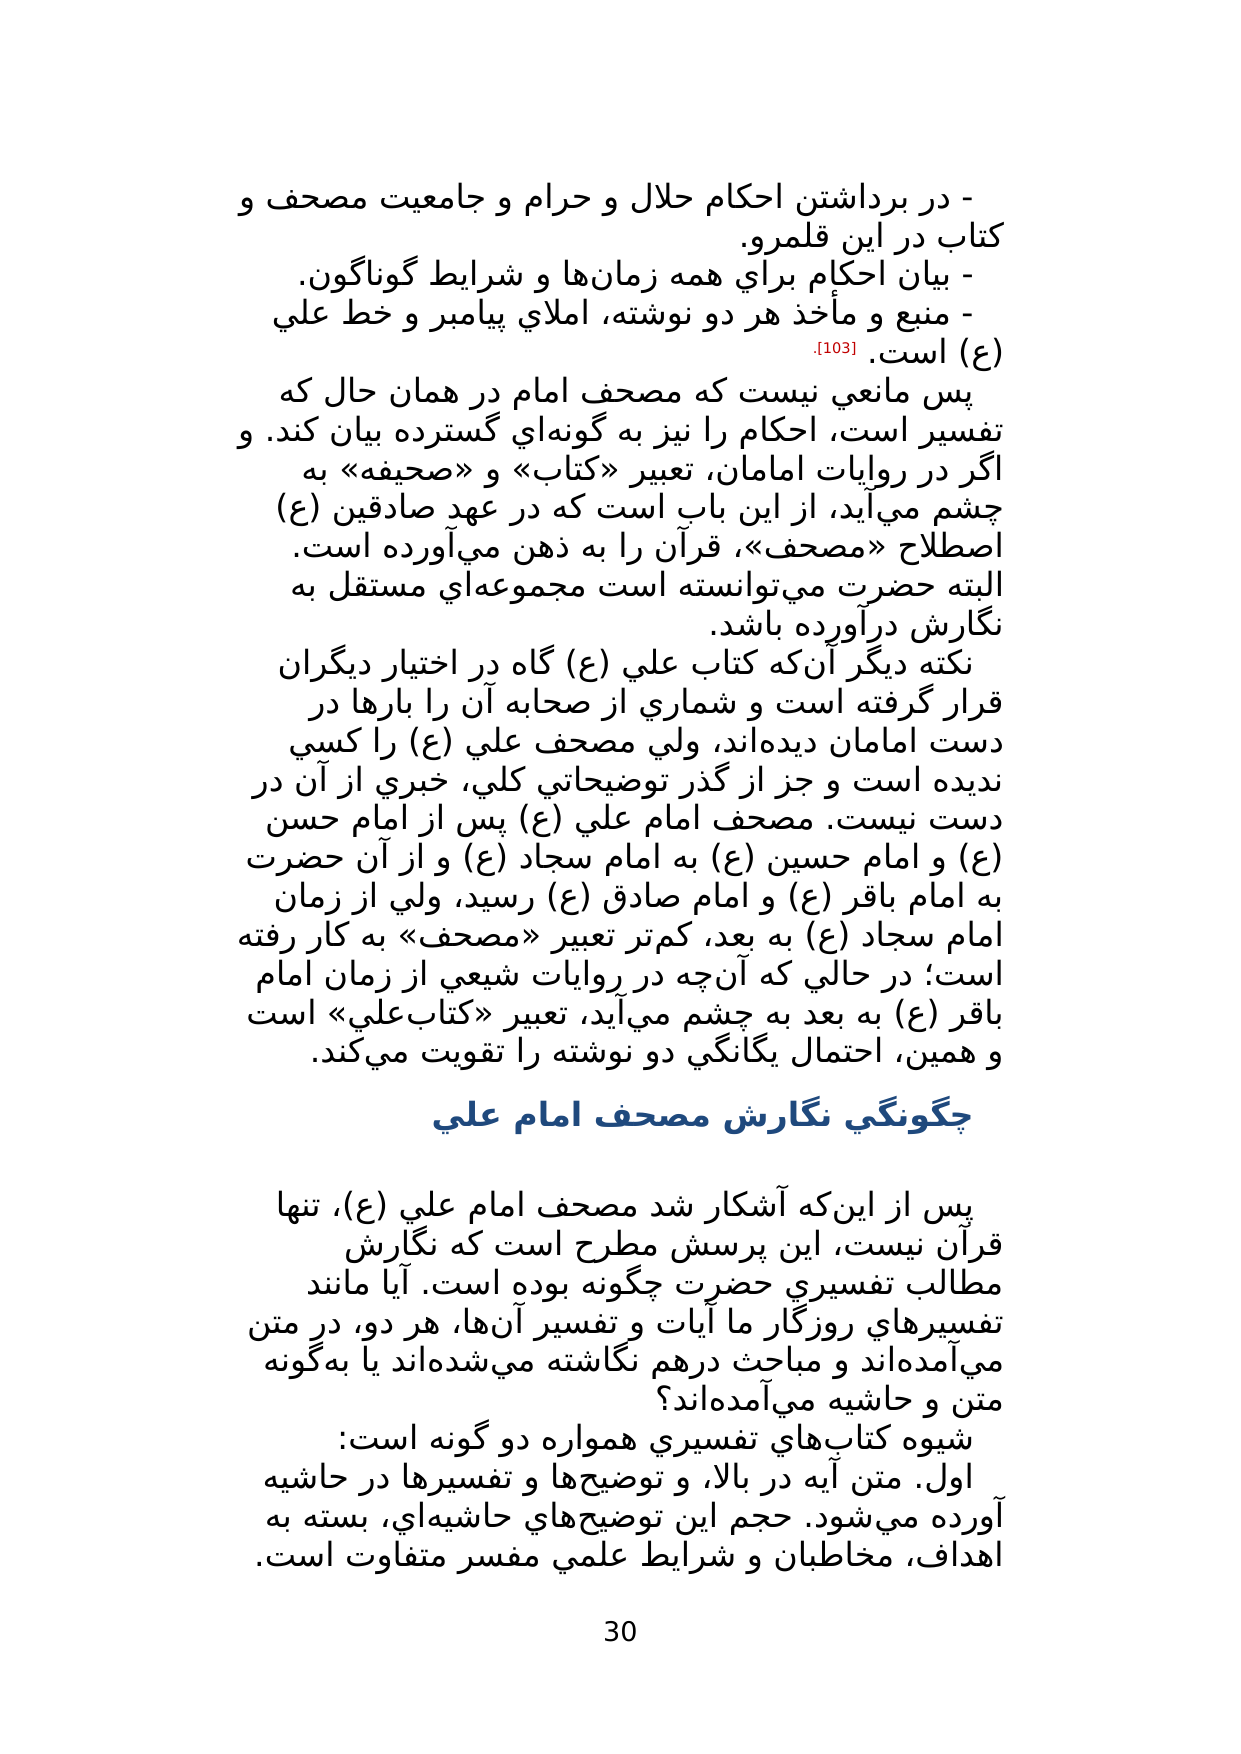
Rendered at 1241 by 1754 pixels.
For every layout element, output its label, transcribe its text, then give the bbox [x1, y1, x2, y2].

text پس مانعي نيست كه مصحف امام در همان حال كه تفسير است، احكام را نيز به گونه‌اي گسترده بيان كند. و اگر در روايات امامان، تعبير «كتاب» و «صحيفه» به چشم مي‌آيد، از اين باب است كه در عهد صادقين (ع) اصطلاح «مصحف»، قرآن را به ذهن مي‌آورده است. البته حضرت مي‌توانسته است مجموعه‌اي مستقل به نگارش درآورده باشد. [236, 371, 1004, 643]
text پس از اين‌كه آشكار شد مصحف امام علي (ع)، تنها قرآن نيست، اين پرسش مطرح است كه نگارش مطالب تفسيري حضرت چگونه بوده است. آيا مانند تفسيرهاي روزگار ما آيات و تفسير آن‌ها، هر دو، در متن مي‌آمده‌اند و مباحث درهم نگاشته مي‌شده‌اند يا به‌گونه متن و حاشيه مي‌آمده‌اند؟ [236, 1186, 1004, 1419]
text نكته ديگر آن‌كه كتاب علي (ع) گاه در اختيار ديگران قرار گرفته است و شماري از صحابه آن را بارها در دست امامان ديده‌اند، ولي مصحف علي (ع) را كسي نديده است و جز از گذر توضيحاتي كلي، خبري از آن در دست نيست. مصحف امام علي (ع) پس از امام حسن (ع) و امام حسين (ع) به امام سجاد (ع) و از آن حضرت به امام باقر (ع) و امام صادق (ع) رسيد، ولي از زمان امام سجاد (ع) به بعد، كم‌تر تعبير «مصحف» به كار رفته است؛ در حالي كه آن‌چه در روايات شيعي از زمان امام باقر (ع) به بعد به چشم مي‌آيد، تعبير «كتاب‌علي» است و همين، احتمال يگانگي دو نوشته را تقويت مي‌كند. [236, 643, 1004, 1071]
subtitle چگونگي نگارش مصحف امام علي [236, 1096, 1004, 1135]
text - در برداشتن احكام حلال و حرام و جامعيت مصحف و كتاب در اين قلمرو. [236, 177, 1004, 255]
text - بيان احكام براي همه زمان‌ها و شرايط گوناگون. [236, 255, 1004, 294]
text - منبع و مأخذ هر دو نوشته، املاي پيامبر و خط علي (ع) است. [103]. [236, 294, 1004, 371]
text شيوه كتاب‌هاي تفسيري همواره دو گونه است: [236, 1419, 1004, 1457]
text اول. متن آيه در بالا، و توضيح‌ها و تفسيرها در حاشيه آورده مي‌شود. حجم اين توضيح‌هاي حاشيه‌اي، بسته به اهداف، مخاطبان و شرايط علمي مفسر متفاوت است. [236, 1457, 1004, 1574]
